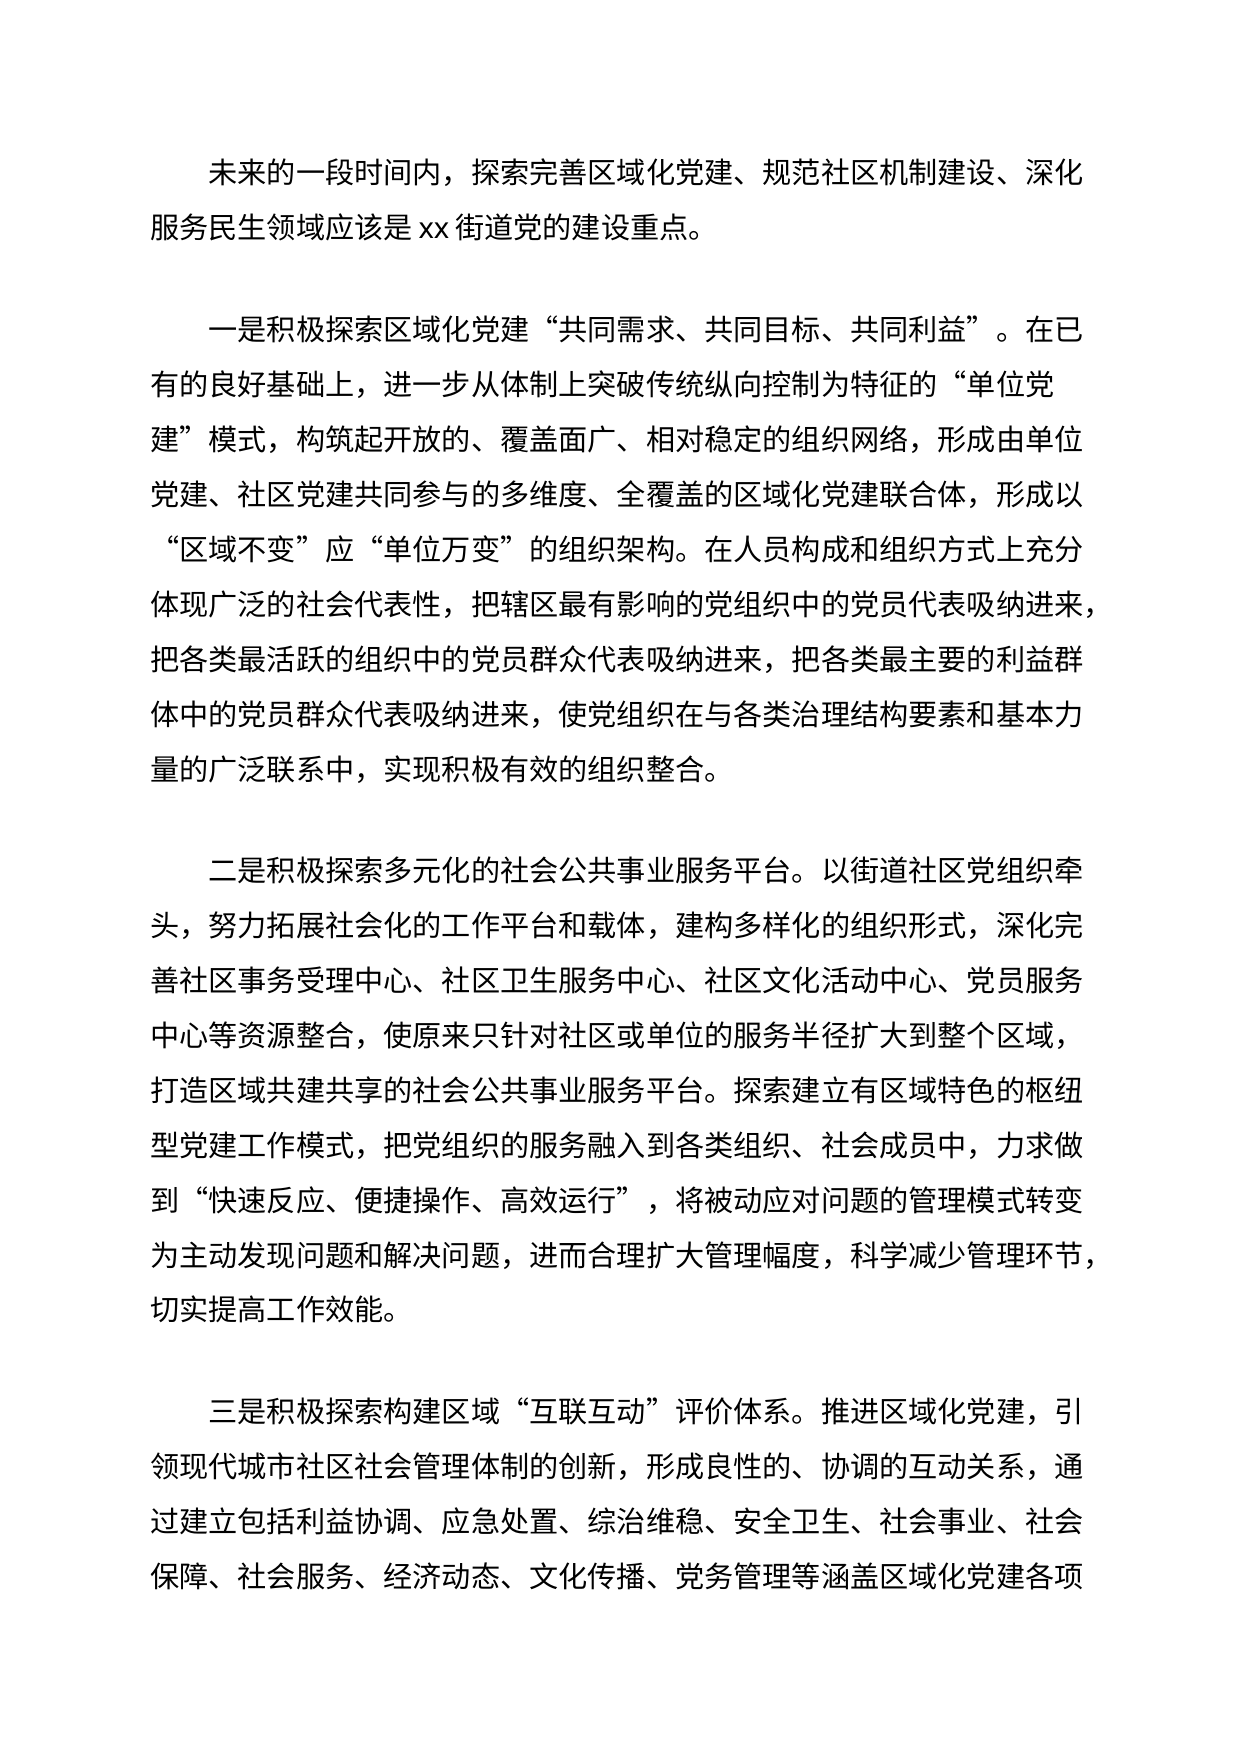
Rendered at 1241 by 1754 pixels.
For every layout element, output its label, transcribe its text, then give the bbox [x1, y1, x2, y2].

text 二是积极探索多元化的社会公共事业服务平台。以街道社区党组织牵头，努力拓展社会化的工作平台和载体，建构多样化的组织形式，深化完善社区事务受理中心、社区卫生服务中心、社区文化活动中心、党员服务中心等资源整合，使原来只针对社区或单位的服务半径扩大到整个区域，打造区域共建共享的社会公共事业服务平台。探索建立有区域特色的枢纽型党建工作模式，把党组织的服务融入到各类组织、社会成员中，力求做到“快速反应、便捷操作、高效运行”，将被动应对问题的管理模式转变为主动发现问题和解决问题，进而合理扩大管理幅度，科学减少管理环节，切实提高工作效能。 [150, 848, 1090, 1329]
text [150, 1389, 1090, 1596]
text 一是积极探索区域化党建“共同需求、共同目标、共同利益”。在已有的良好基础上，进一步从体制上突破传统纵向控制为特征的“单位党建”模式，构筑起开放的、覆盖面广、相对稳定的组织网络，形成由单位党建、社区党建共同参与的多维度、全覆盖的区域化党建联合体，形成以“区域不变”应“单位万变”的组织架构。在人员构成和组织方式上充分体现广泛的社会代表性，把辖区最有影响的党组织中的党员代表吸纳进来，把各类最活跃的组织中的党员群众代表吸纳进来，把各类最主要的利益群体中的党员群众代表吸纳进来，使党组织在与各类治理结构要素和基本力量的广泛联系中，实现积极有效的组织整合。 [150, 307, 1090, 788]
text 未来的一段时间内，探索完善区域化党建、规范社区机制建设、深化服务民生领域应该是xx街道党的建设重点。 [150, 150, 1090, 247]
